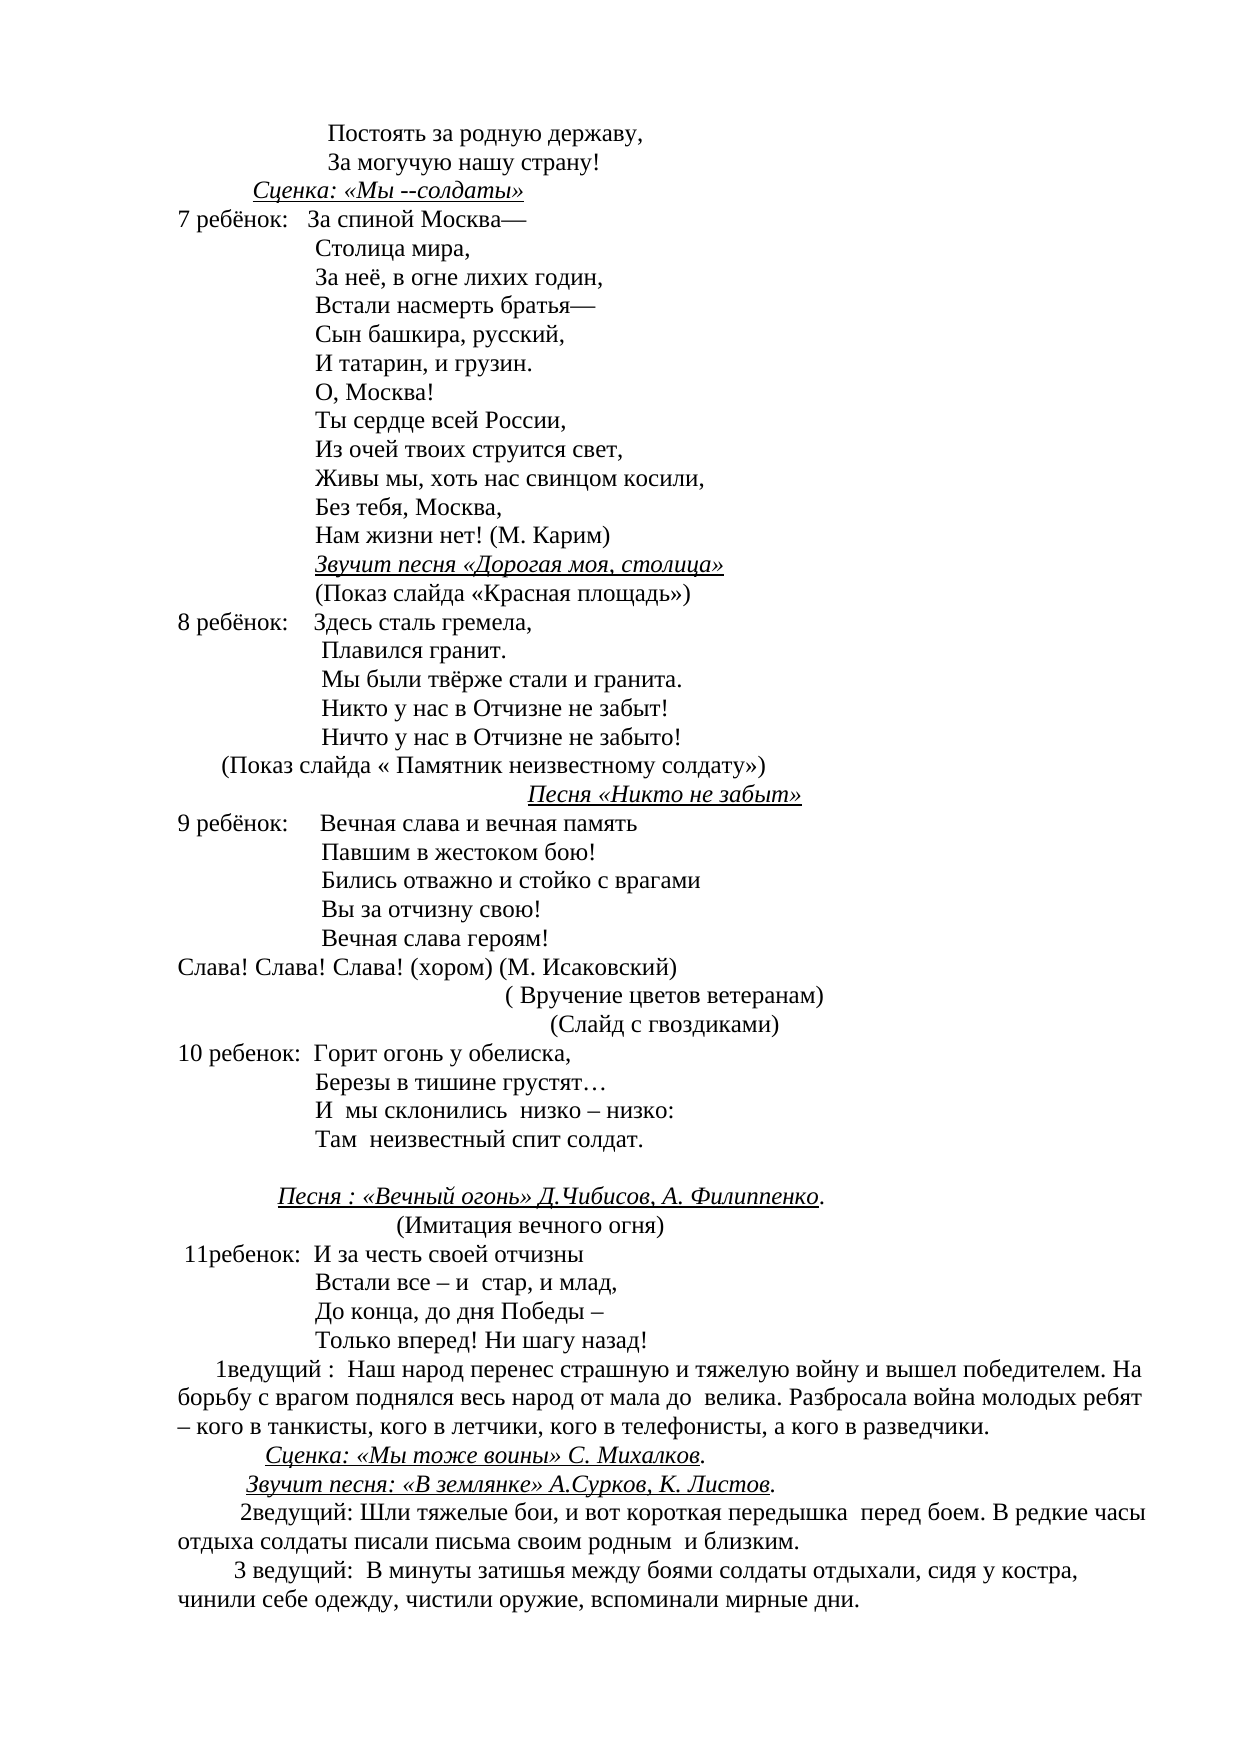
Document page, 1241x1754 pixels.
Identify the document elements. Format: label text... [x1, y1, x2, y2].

text 10 ребенок: Горит огонь у обелиска, [177, 1038, 1152, 1067]
text До конца, до дня Победы – [177, 1296, 1152, 1325]
text Сценка: «Мы тоже воины» С. Михалков. [177, 1440, 1152, 1469]
text За могучую нашу страну! [177, 147, 1152, 176]
text Звучит песня: «В землянке» А.Сурков, К. Листов. [177, 1469, 1152, 1497]
text (Слайд с гвоздиками) [177, 1009, 1152, 1038]
text 11ребенок: И за честь своей отчизны [177, 1239, 1152, 1267]
text Березы в тишине грустят… [177, 1067, 1152, 1096]
text И татарин, и грузин. [177, 348, 1152, 377]
text Песня «Никто не забыт» [177, 779, 1152, 808]
text Нам жизни нет! (М. Карим) [177, 521, 1152, 549]
text (Показ слайда « Памятник неизвестному солдату») [177, 751, 1152, 779]
text 1ведущий : Наш народ перенес страшную и тяжелую войну и вышел победителем. На борьбу с врагом поднялся весь народ от мала до велика. Разбросала война молодых ребят – кого в танкисты, кого в летчики, кого в телефонисты, а кого в разведчики. [177, 1354, 1152, 1440]
text 2ведущий: Шли тяжелые бои, и вот короткая передышка перед боем. В редкие часы отдыха солдаты писали письма своим родным и близким. [177, 1497, 1152, 1555]
text 7 ребёнок: За спиной Москва— [177, 204, 1152, 233]
text О, Москва! [177, 377, 1152, 406]
text Песня : «Вечный огонь» Д.Чибисов, А. Филиппенко. [177, 1181, 1152, 1210]
text Без тебя, Москва, [177, 492, 1152, 521]
text 8 ребёнок: Здесь сталь гремела, [177, 607, 1152, 636]
text Слава! Слава! Слава! (хором) (М. Исаковский) [177, 952, 1152, 981]
text Вы за отчизну свою! [177, 894, 1152, 923]
text Живы мы, хоть нас свинцом косили, [177, 463, 1152, 492]
text Столица мира, [177, 233, 1152, 262]
text Ничто у нас в Отчизне не забыто! [177, 722, 1152, 751]
text (Показ слайда «Красная площадь») [177, 578, 1152, 607]
text Сценка: «Мы --солдаты» [177, 176, 1152, 204]
text Встали все – и стар, и млад, [177, 1267, 1152, 1296]
text ( Вручение цветов ветеранам) [177, 981, 1152, 1009]
text Мы были твёрже стали и гранита. [177, 664, 1152, 693]
text 9 ребёнок: Вечная слава и вечная память [177, 808, 1152, 837]
text 3 ведущий: В минуты затишья между боями солдаты отдыхали, сидя у костра, чинили себе одежду, чистили оружие, вспоминали мирные дни. [177, 1555, 1152, 1612]
text Постоять за родную державу, [177, 118, 1152, 147]
text Павшим в жестоком бою! [177, 837, 1152, 866]
text Плавился гранит. [177, 636, 1152, 664]
text И мы склонились низко – низко: [177, 1096, 1152, 1124]
text Только вперед! Ни шагу назад! [177, 1325, 1152, 1354]
text Встали насмерть братья— [177, 291, 1152, 319]
text Сын башкира, русский, [177, 319, 1152, 348]
text Бились отважно и стойко с врагами [177, 866, 1152, 894]
text Из очей твоих струится свет, [177, 434, 1152, 463]
text Вечная слава героям! [177, 923, 1152, 952]
text Никто у нас в Отчизне не забыт! [177, 693, 1152, 722]
text Ты сердце всей России, [177, 406, 1152, 434]
text Там неизвестный спит солдат. [177, 1124, 1152, 1153]
text (Имитация вечного огня) [177, 1210, 1152, 1239]
text Звучит песня «Дорогая моя, столица» [177, 549, 1152, 578]
text За неё, в огне лихих годин, [177, 262, 1152, 291]
